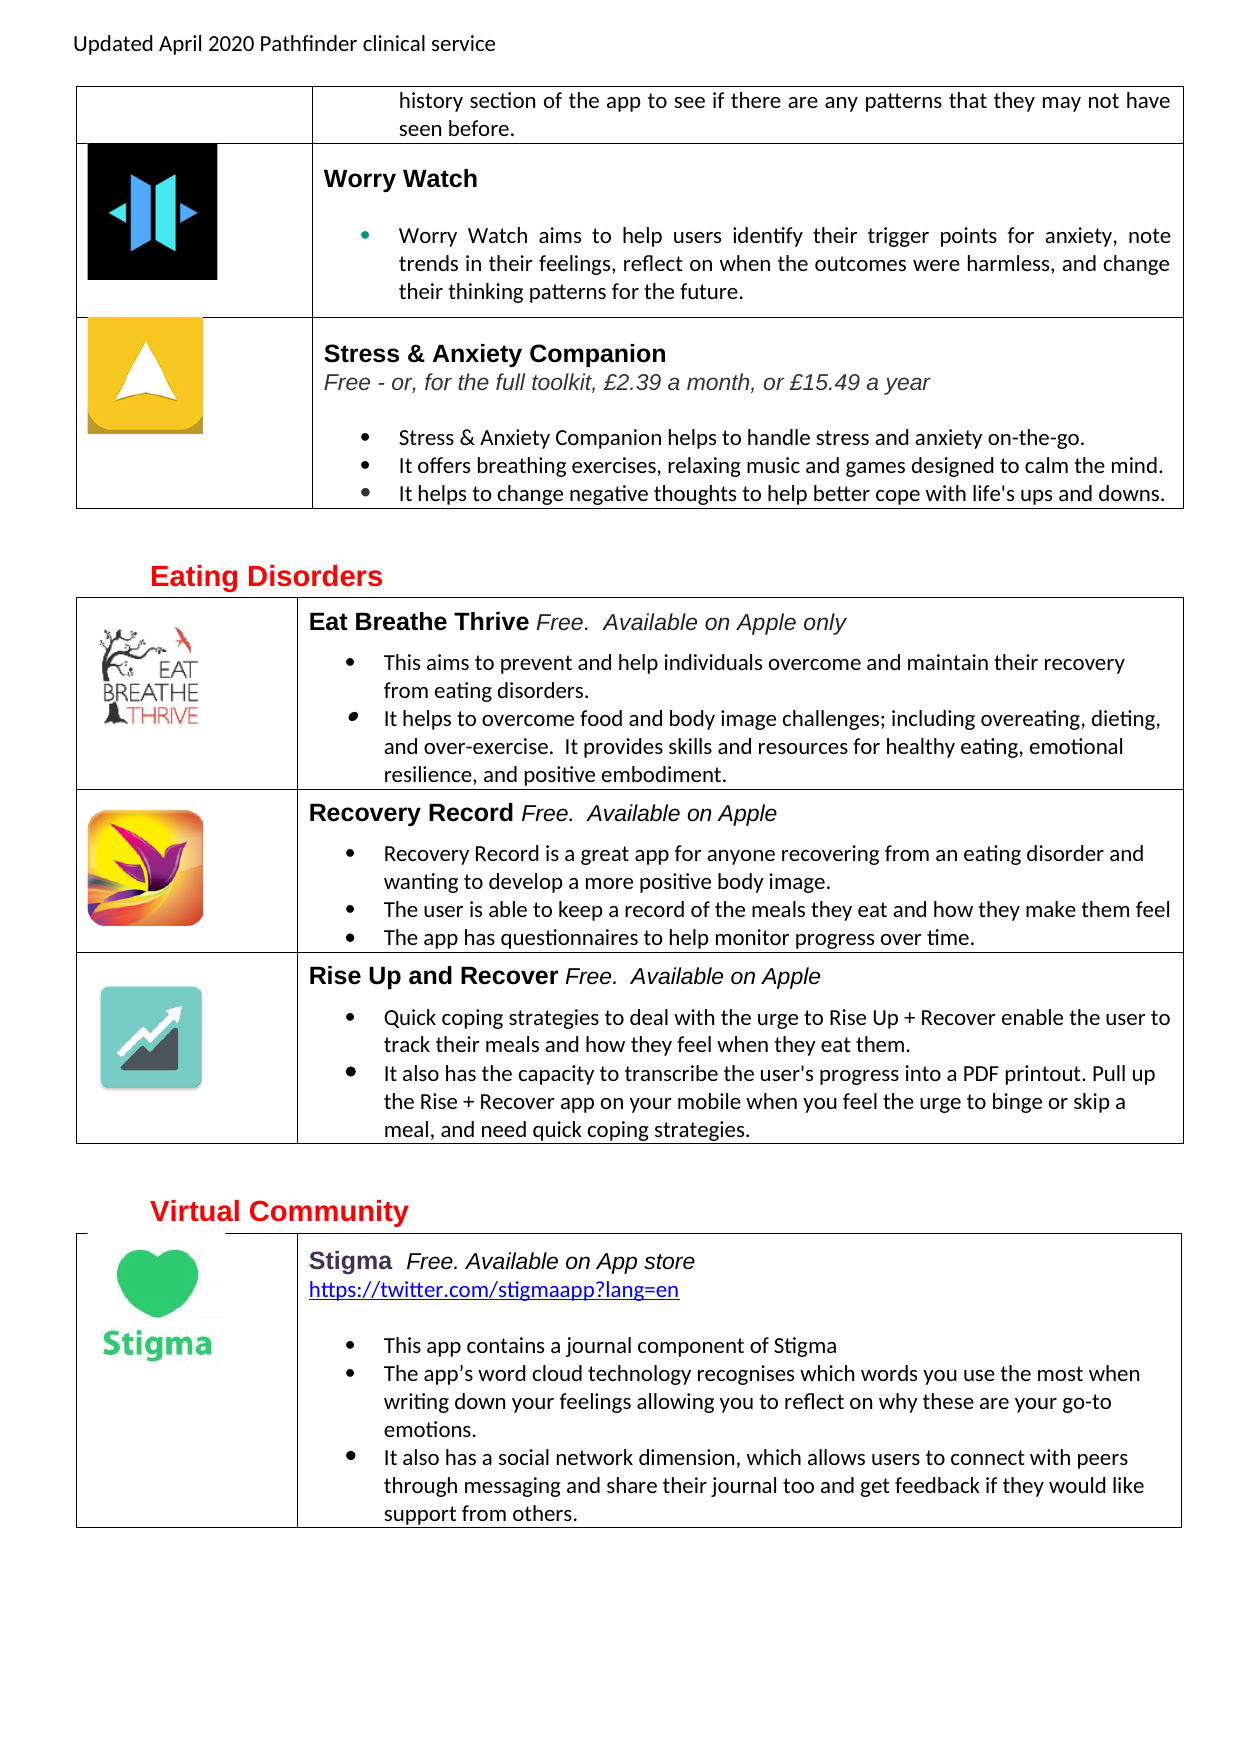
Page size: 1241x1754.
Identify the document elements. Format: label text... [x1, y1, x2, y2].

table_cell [313, 87, 1183, 143]
table_header Stigma Free. Available on App store https://twitter.com/stigmaapp?lang=en This app contains a journal component of Stigma The app’s word cloud technology recognises which words you use the most when writing down your feelings allowing you to reflect on why these are your go-to emotions. It also has a social network dimension, which allows users to connect with peers through messaging and share their journal too and get feedback if they would like support from others. [298, 1234, 1181, 1527]
picture [87, 618, 205, 732]
picture [87, 1233, 226, 1372]
table_header Eat Breathe Thrive Free. Available on Apple only This aims to prevent and help individuals overcome and maintain their recovery from eating disorders. It helps to overcome food and body image challenges; including overeating, dieting, and over-exercise. It provides skills and resources for healthy eating, emotional resilience, and positive embodiment. [298, 598, 1183, 788]
table_cell Rise Up and Recover Free. Available on Apple Quick coping strategies to deal with the urge to Rise Up + Recover enable the user to track their meals and how they feel when they eat them. It also has the capacity to transcribe the user's progress into a PDF printout. Pull up the Rise + Recover app on your mobile when you feel the urge to binge or skip a meal, and need quick coping strategies. [298, 953, 1183, 1143]
picture [87, 143, 218, 280]
table_header [77, 598, 297, 788]
table_cell Worry Watch Worry Watch aims to help users identify their trigger points for anxiety, note trends in their feelings, reflect on when the outcomes were harmless, and change their thinking patterns for the future. [313, 144, 1183, 317]
table_cell [77, 318, 312, 507]
picture [87, 973, 214, 1100]
table_header [77, 1234, 297, 1527]
table_cell Recovery Record Free. Available on Apple Recovery Record is a great app for anyone recovering from an eating disorder and wanting to develop a more positive body image. The user is able to keep a record of the meals they eat and how they make them feel The app has questionnaires to help monitor progress over time. [298, 790, 1183, 952]
picture [87, 317, 203, 434]
table_cell [77, 953, 297, 1143]
subtitle Eating Disorders [150, 558, 1090, 592]
picture [87, 810, 203, 926]
table_cell [77, 87, 312, 143]
table_cell [77, 790, 297, 952]
subtitle Virtual Community [150, 1194, 1090, 1227]
table_cell Stress & Anxiety Companion Free - or, for the full toolkit, £2.39 a month, or £15.49 a year Stress & Anxiety Companion helps to handle stress and anxiety on-the-go. It offers breathing exercises, relaxing music and games designed to calm the mind. It helps to change negative thoughts to help better cope with life's ups and downs. [313, 318, 1183, 507]
table_cell [77, 144, 312, 317]
